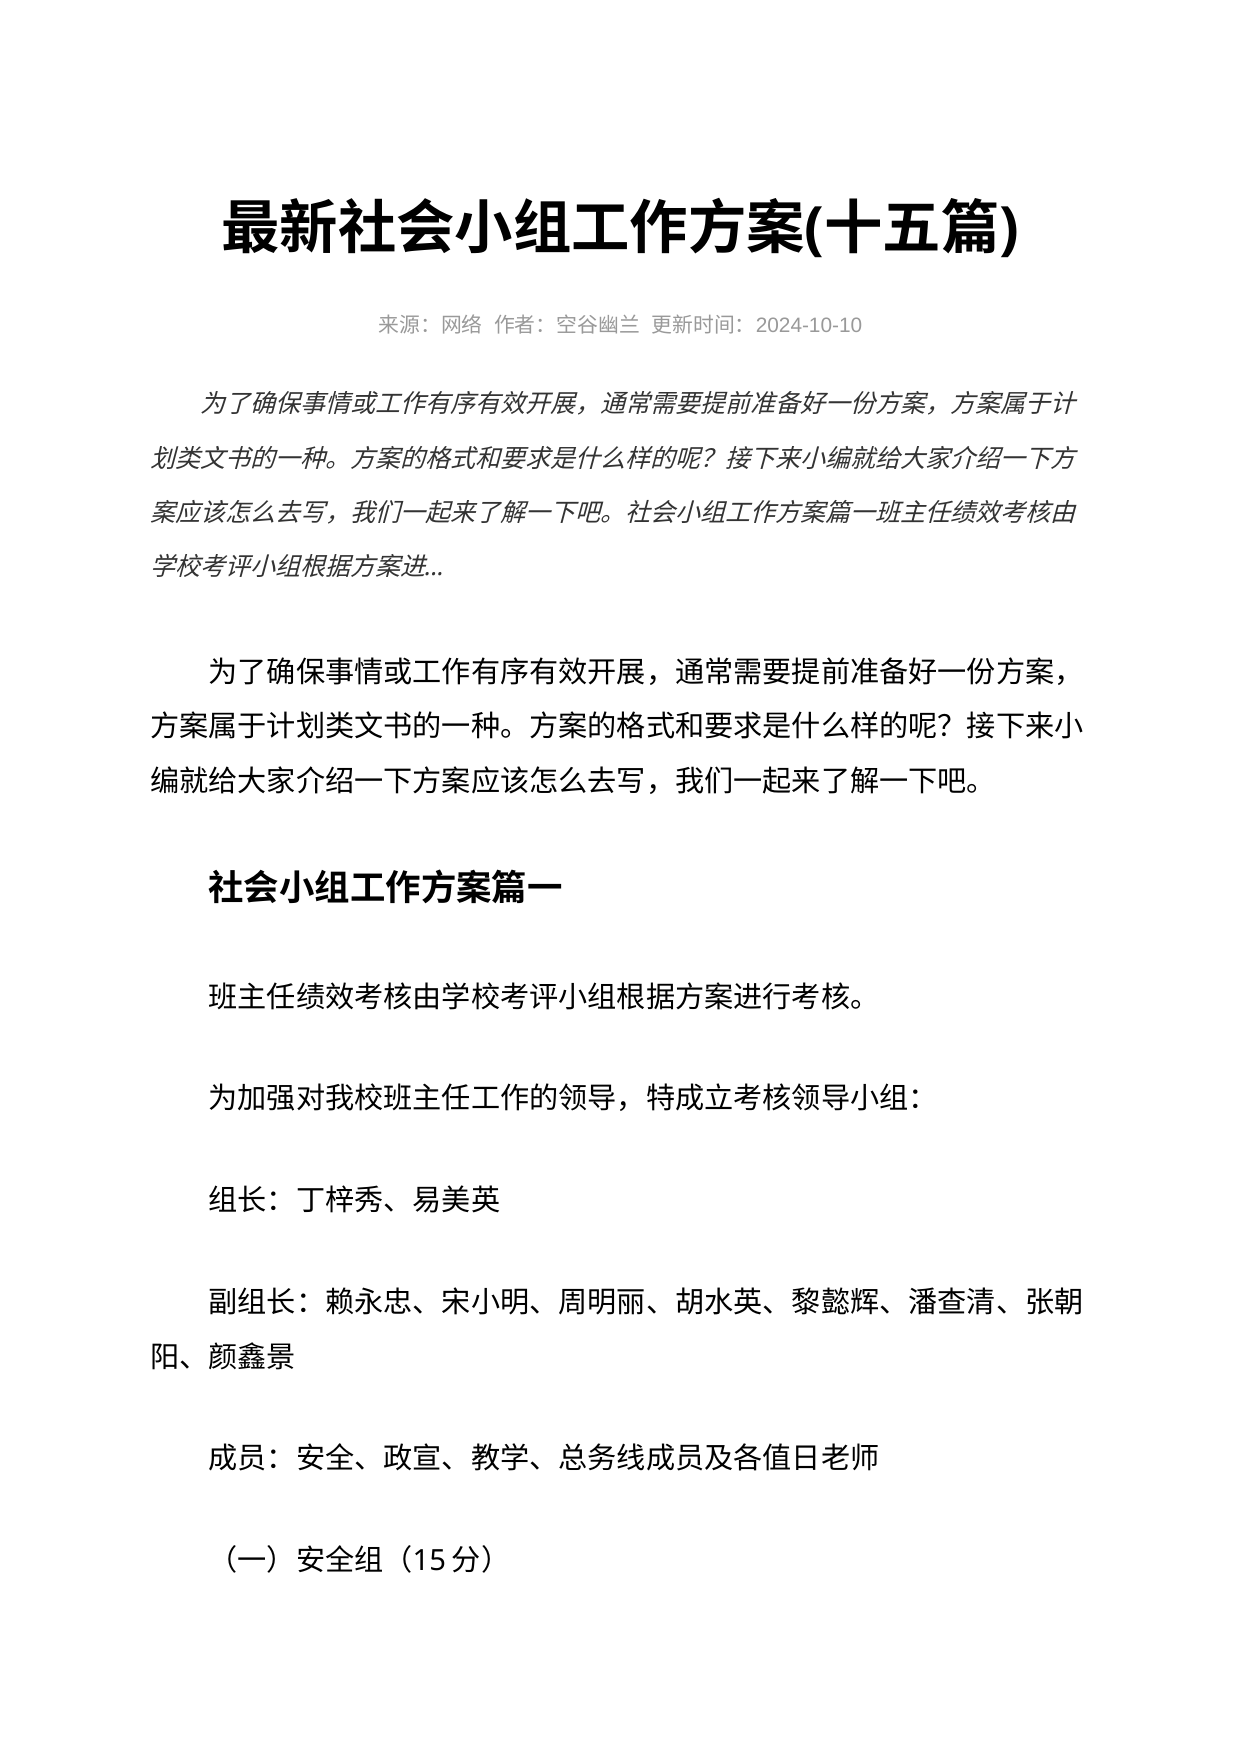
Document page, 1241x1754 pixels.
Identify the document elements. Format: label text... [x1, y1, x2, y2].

text 副组长：赖永忠、宋小明、周明丽、胡水英、黎懿辉、潘查清、张朝阳、颜鑫景 [150, 1278, 1090, 1376]
text （一）安全组（15分） [150, 1537, 1090, 1579]
text 班主任绩效考核由学校考评小组根据方案进行考核。 [150, 973, 1090, 1015]
text 为了确保事情或工作有序有效开展，通常需要提前准备好一份方案，方案属于计划类文书的一种。方案的格式和要求是什么样的呢？接下来小编就给大家介绍一下方案应该怎么去写，我们一起来了解一下吧。 [150, 648, 1090, 800]
text 成员：安全、政宣、教学、总务线成员及各值日老师 [150, 1435, 1090, 1477]
text 来源：网络 作者：空谷幽兰 更新时间：2024-10-10 [150, 313, 1090, 337]
text 社会小组工作方案篇一 [150, 860, 1090, 911]
subtitle 最新社会小组工作方案(十五篇) [150, 181, 1090, 266]
text 组长：丁梓秀、易美英 [150, 1177, 1090, 1219]
text 为了确保事情或工作有序有效开展，通常需要提前准备好一份方案，方案属于计划类文书的一种。方案的格式和要求是什么样的呢？接下来小编就给大家介绍一下方案应该怎么去写，我们一起来了解一下吧。社会小组工作方案篇一班主任绩效考核由学校考评小组根据方案进... [150, 384, 1090, 583]
text 为加强对我校班主任工作的领导，特成立考核领导小组： [150, 1075, 1090, 1117]
